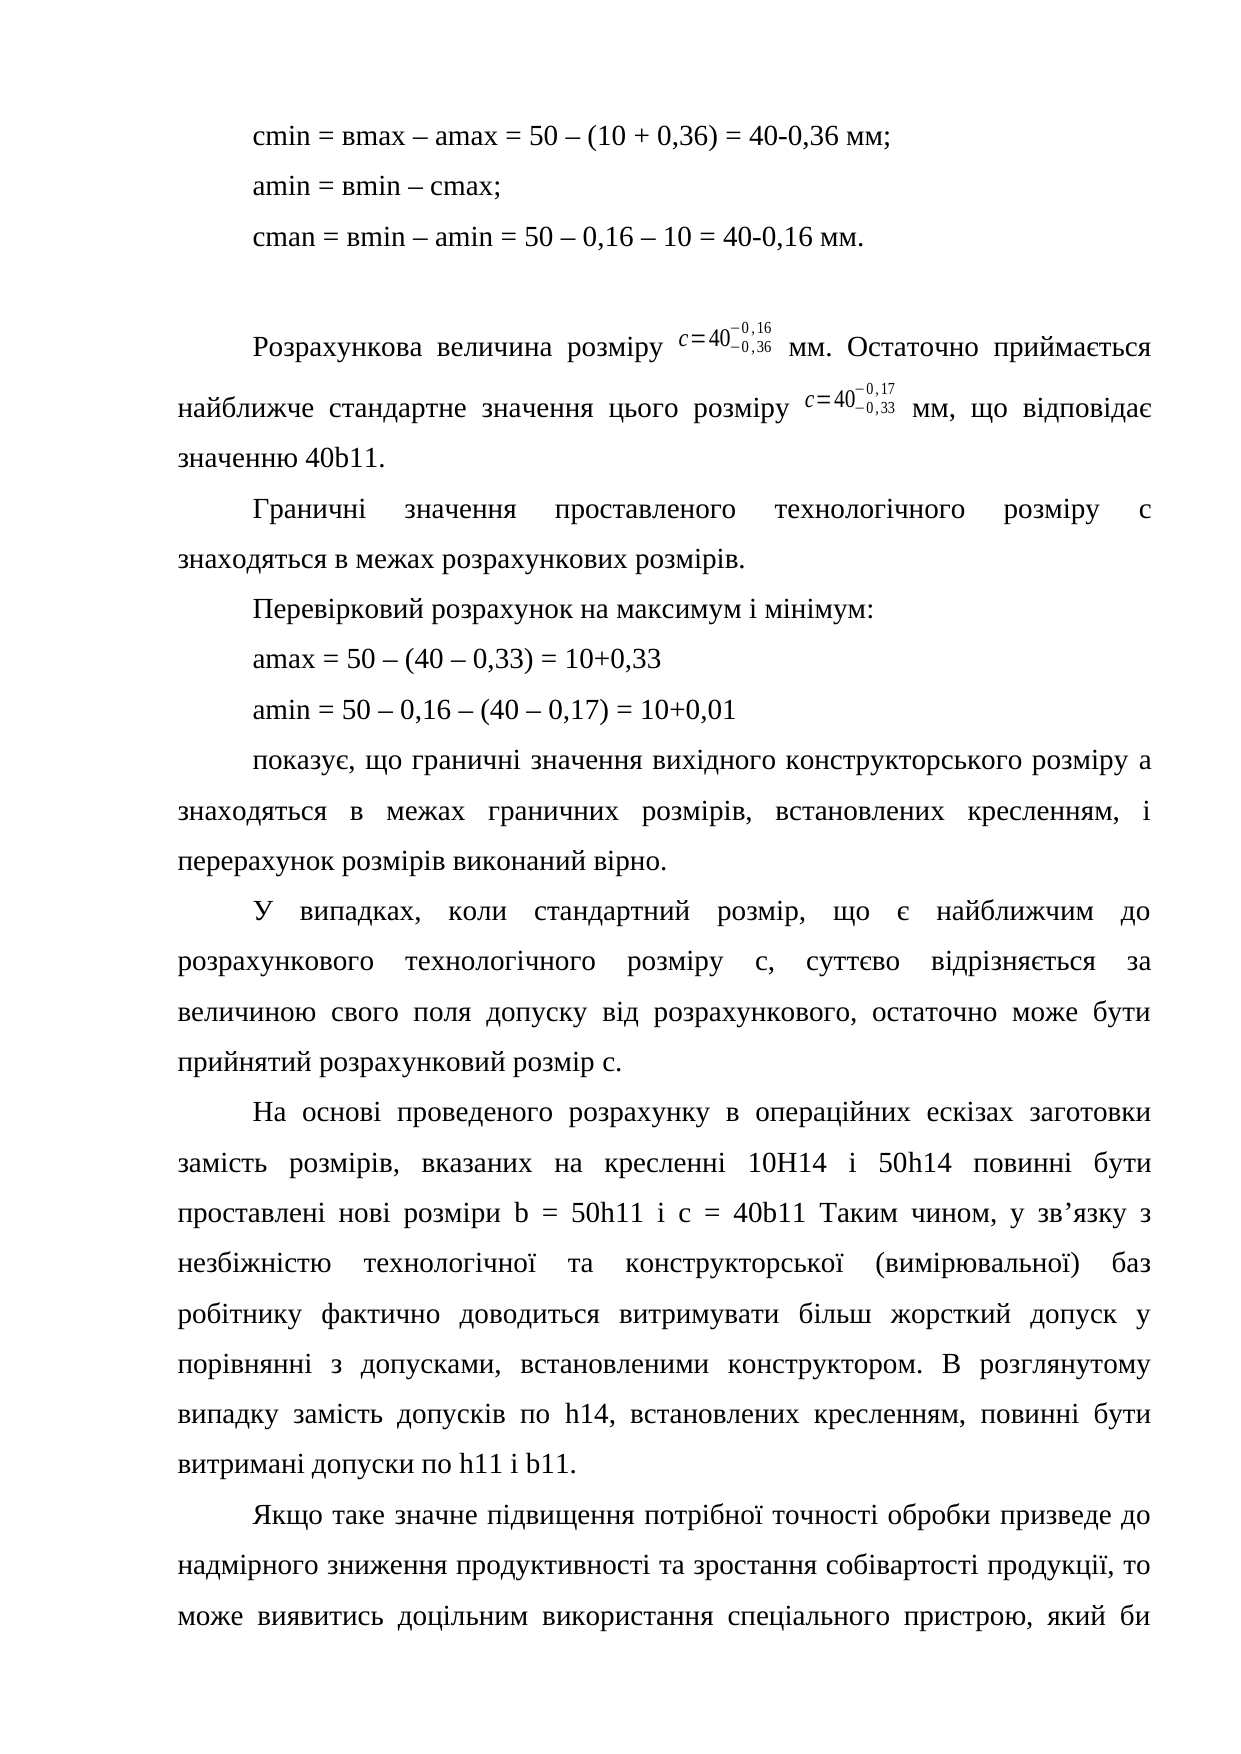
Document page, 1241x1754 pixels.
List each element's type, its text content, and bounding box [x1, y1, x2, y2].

text На основі проведеного розрахунку в операційних ескізах заготовки замість розмірів, вказаних на кресленні 10Н14 і 50h14 повинні бути проставлені нові розміри b = 50h11 і c = 40b11 Таким чином, у зв’язку з незбіжністю технологічної та конструкторської (вимірювальної) баз робітнику фактично доводиться витримувати більш жорсткий допуск у порівнянні з допусками, встановленими конструктором. В розглянутому випадку замість допусків по h14, встановлених кресленням, повинні бути витримані допуски по h11 і b11. [177, 1094, 1152, 1480]
text Граничні значення проставленого технологічного розміру c знаходяться в межах розрахункових розмірів. [177, 491, 1152, 574]
text cmin = вmax – amax = 50 – (10 + 0,36) = 40-; [177, 118, 1152, 152]
text аmin = вmin – cmax; [177, 168, 1152, 202]
text amin = 50 – 0,16 – (40 – 0,17) = 10+0,01 [177, 692, 1152, 726]
text показує, що граничні значення вихідного конструкторського розміру а знаходяться в межах граничних розмірів, встановлених кресленням, і перерахунок розмірів виконаний вірно. [177, 742, 1152, 876]
text cman = вmin – amin = 50 – 0,16 – 10 = 40-. [177, 219, 1152, 252]
text Перевірковий розрахунок на максимум і мінімум: [177, 591, 1152, 625]
text аmax = 50 – (40 – 0,33) = 10+0,33 [177, 642, 1152, 675]
text Розрахункова величина розміру мм. Остаточно приймається найближче стандартне значення цього розміру мм, що відповідає значенню 40b11. [177, 319, 1152, 474]
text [177, 1497, 1152, 1631]
text У випадках, коли стандартний розмір, що є найближчим до розрахункового технологічного розміру c, суттєво відрізняється за величиною свого поля допуску від розрахункового, остаточно може бути прийнятий розрахунковий розмір c. [177, 893, 1152, 1078]
